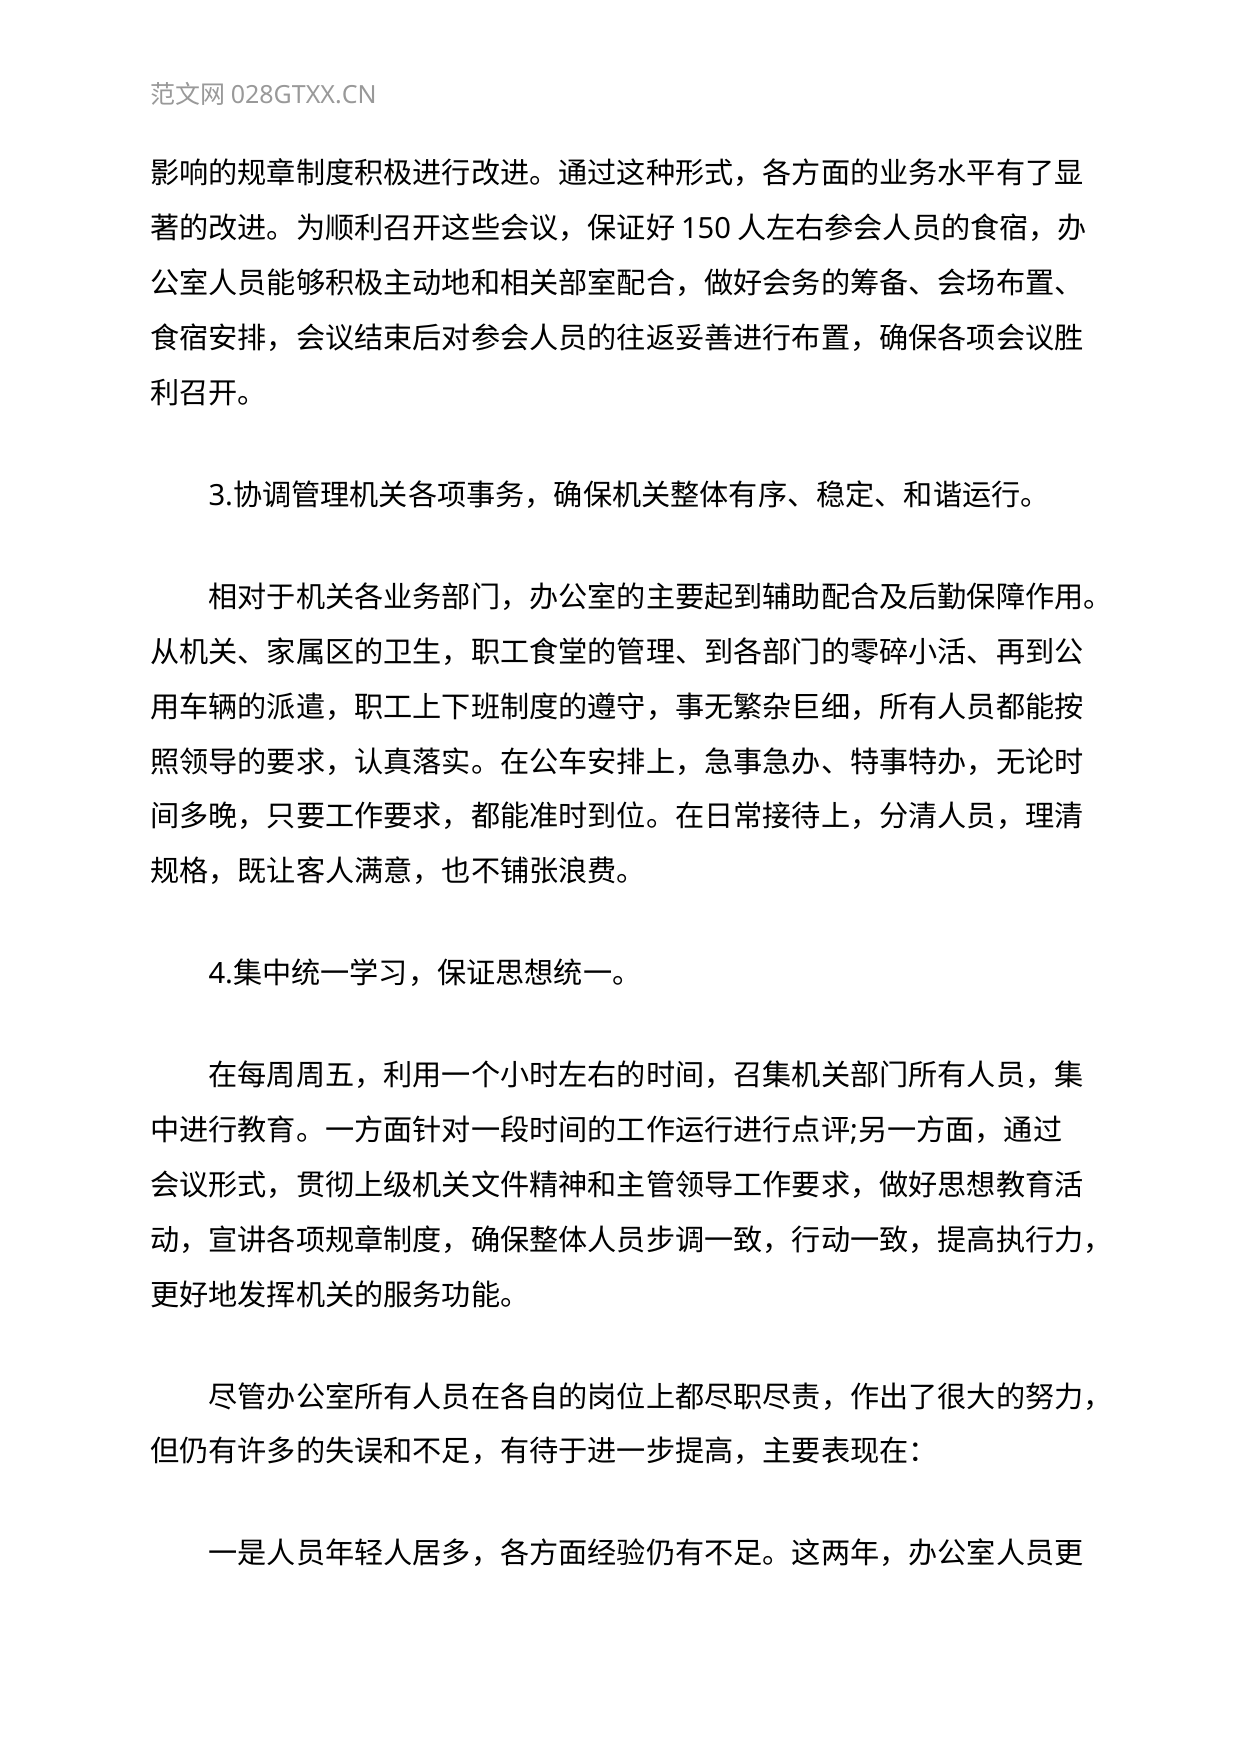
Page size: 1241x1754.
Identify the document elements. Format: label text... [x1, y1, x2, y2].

text 相对于机关各业务部门，办公室的主要起到辅助配合及后勤保障作用。从机关、家属区的卫生，职工食堂的管理、到各部门的零碎小活、再到公用车辆的派遣，职工上下班制度的遵守，事无繁杂巨细，所有人员都能按照领导的要求，认真落实。在公车安排上，急事急办、特事特办，无论时间多晚，只要工作要求，都能准时到位。在日常接待上，分清人员，理清规格，既让客人满意，也不铺张浪费。 [150, 573, 1090, 890]
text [150, 150, 1090, 412]
text 3.协调管理机关各项事务，确保机关整体有序、稳定、和谐运行。 [150, 471, 1090, 514]
text 尽管办公室所有人员在各自的岗位上都尽职尽责，作出了很大的努力，但仍有许多的失误和不足，有待于进一步提高，主要表现在： [150, 1373, 1090, 1470]
text 4.集中统一学习，保证思想统一。 [150, 950, 1090, 992]
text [150, 1530, 1090, 1572]
text 在每周周五，利用一个小时左右的时间，召集机关部门所有人员，集中进行教育。一方面针对一段时间的工作运行进行点评;另一方面，通过会议形式，贯彻上级机关文件精神和主管领导工作要求，做好思想教育活动，宣讲各项规章制度，确保整体人员步调一致，行动一致，提高执行力，更好地发挥机关的服务功能。 [150, 1052, 1090, 1314]
